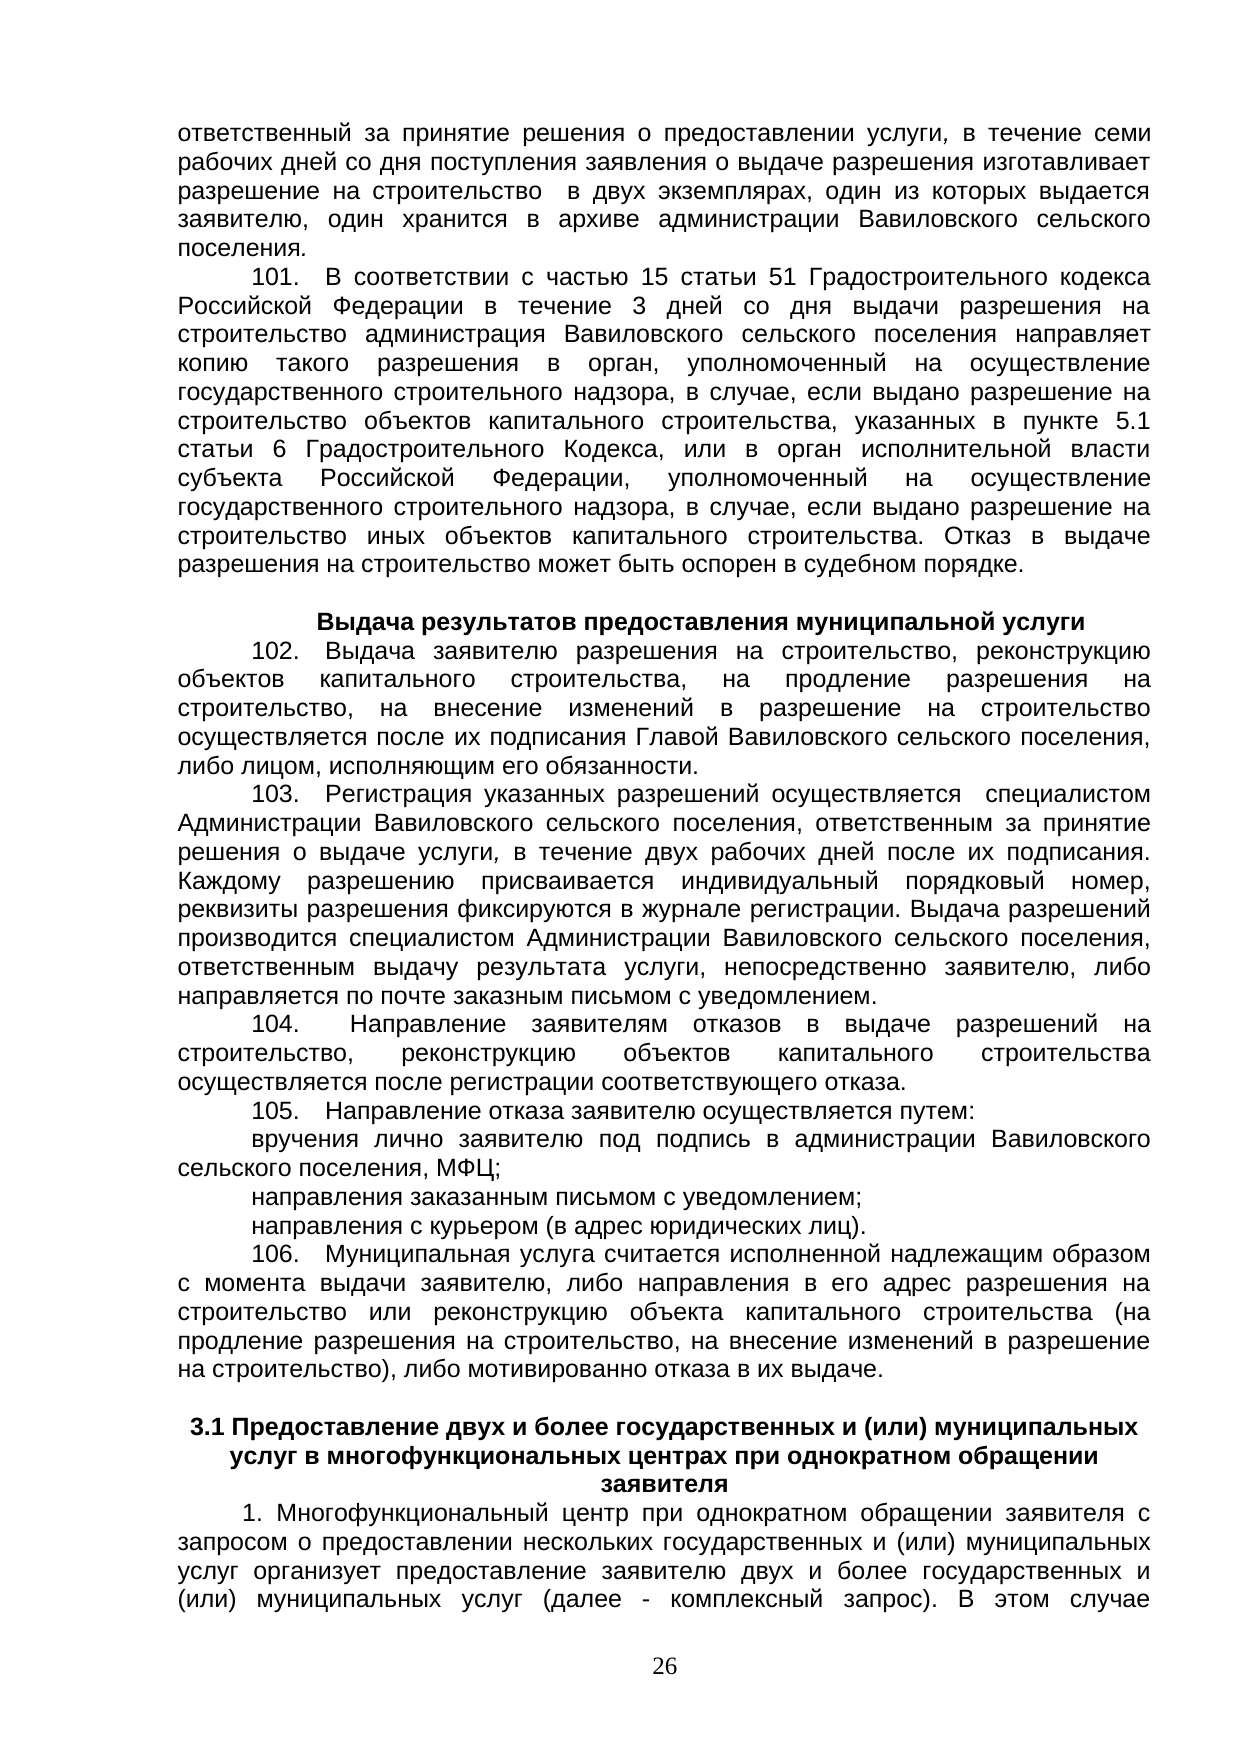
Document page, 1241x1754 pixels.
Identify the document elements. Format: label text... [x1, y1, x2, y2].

list Регистрация указанных разрешений осуществляется специалистом Администрации Вавиловского сельского поселения, ответственным за принятие решения о выдаче услуги, в течение двух рабочих дней после их подписания. Каждому разрешению присваивается индивидуальный порядковый номер, реквизиты разрешения фиксируются в журнале регистрации. Выдача разрешений производится специалистом Администрации Вавиловского сельского поселения, ответственным выдачу результата услуги, непосредственно заявителю, либо направляется по почте заказным письмом с уведомлением. [177, 779, 1152, 1009]
text 3.1 Предоставление двух и более государственных и (или) муниципальных услуг в многофункциональных центрах при однократном обращении заявителя [177, 1412, 1152, 1498]
list Муниципальная услуга считается исполненной надлежащим образом с момента выдачи заявителю, либо направления в его адрес разрешения на строительство или реконструкцию объекта капитального строительства (на продление разрешения на строительство, на внесение изменений в разрешение на строительство), либо мотивированно отказа в их выдаче. [177, 1239, 1152, 1383]
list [177, 118, 1152, 262]
text направления с курьером (в адрес юридических лиц). [177, 1211, 1152, 1239]
list Направление заявителям отказов в выдаче разрешений на строительство, реконструкцию объектов капитального строительства осуществляется после регистрации соответствующего отказа. [177, 1009, 1152, 1096]
list В соответствии с частью 15 статьи 51 Градостроительного кодекса Российской Федерации в течение 3 дней со дня выдачи разрешения на строительство администрация Вавиловского сельского поселения направляет копию такого разрешения в орган, уполномоченный на осуществление государственного строительного надзора, в случае, если выдано разрешение на строительство объектов капитального строительства, указанных в пункте 5.1 статьи 6 Градостроительного Кодекса, или в орган исполнительной власти субъекта Российской Федерации, уполномоченный на осуществление государственного строительного надзора, в случае, если выдано разрешение на строительство иных объектов капитального строительства. Отказ в выдаче разрешения на строительство может быть оспорен в судебном порядке. [177, 262, 1152, 578]
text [177, 1498, 1152, 1613]
text вручения лично заявителю под подпись в администрации Вавиловского сельского поселения, МФЦ; [177, 1124, 1152, 1182]
text направления заказанным письмом с уведомлением; [177, 1182, 1152, 1211]
list Направление отказа заявителю осуществляется путем: [177, 1096, 1152, 1124]
text Выдача результатов предоставления муниципальной услуги [177, 607, 1152, 636]
list Выдача заявителю разрешения на строительство, реконструкцию объектов капитального строительства, на продление разрешения на строительство, на внесение изменений в разрешение на строительство осуществляется после их подписания Главой Вавиловского сельского поселения, либо лицом, исполняющим его обязанности. [177, 636, 1152, 779]
